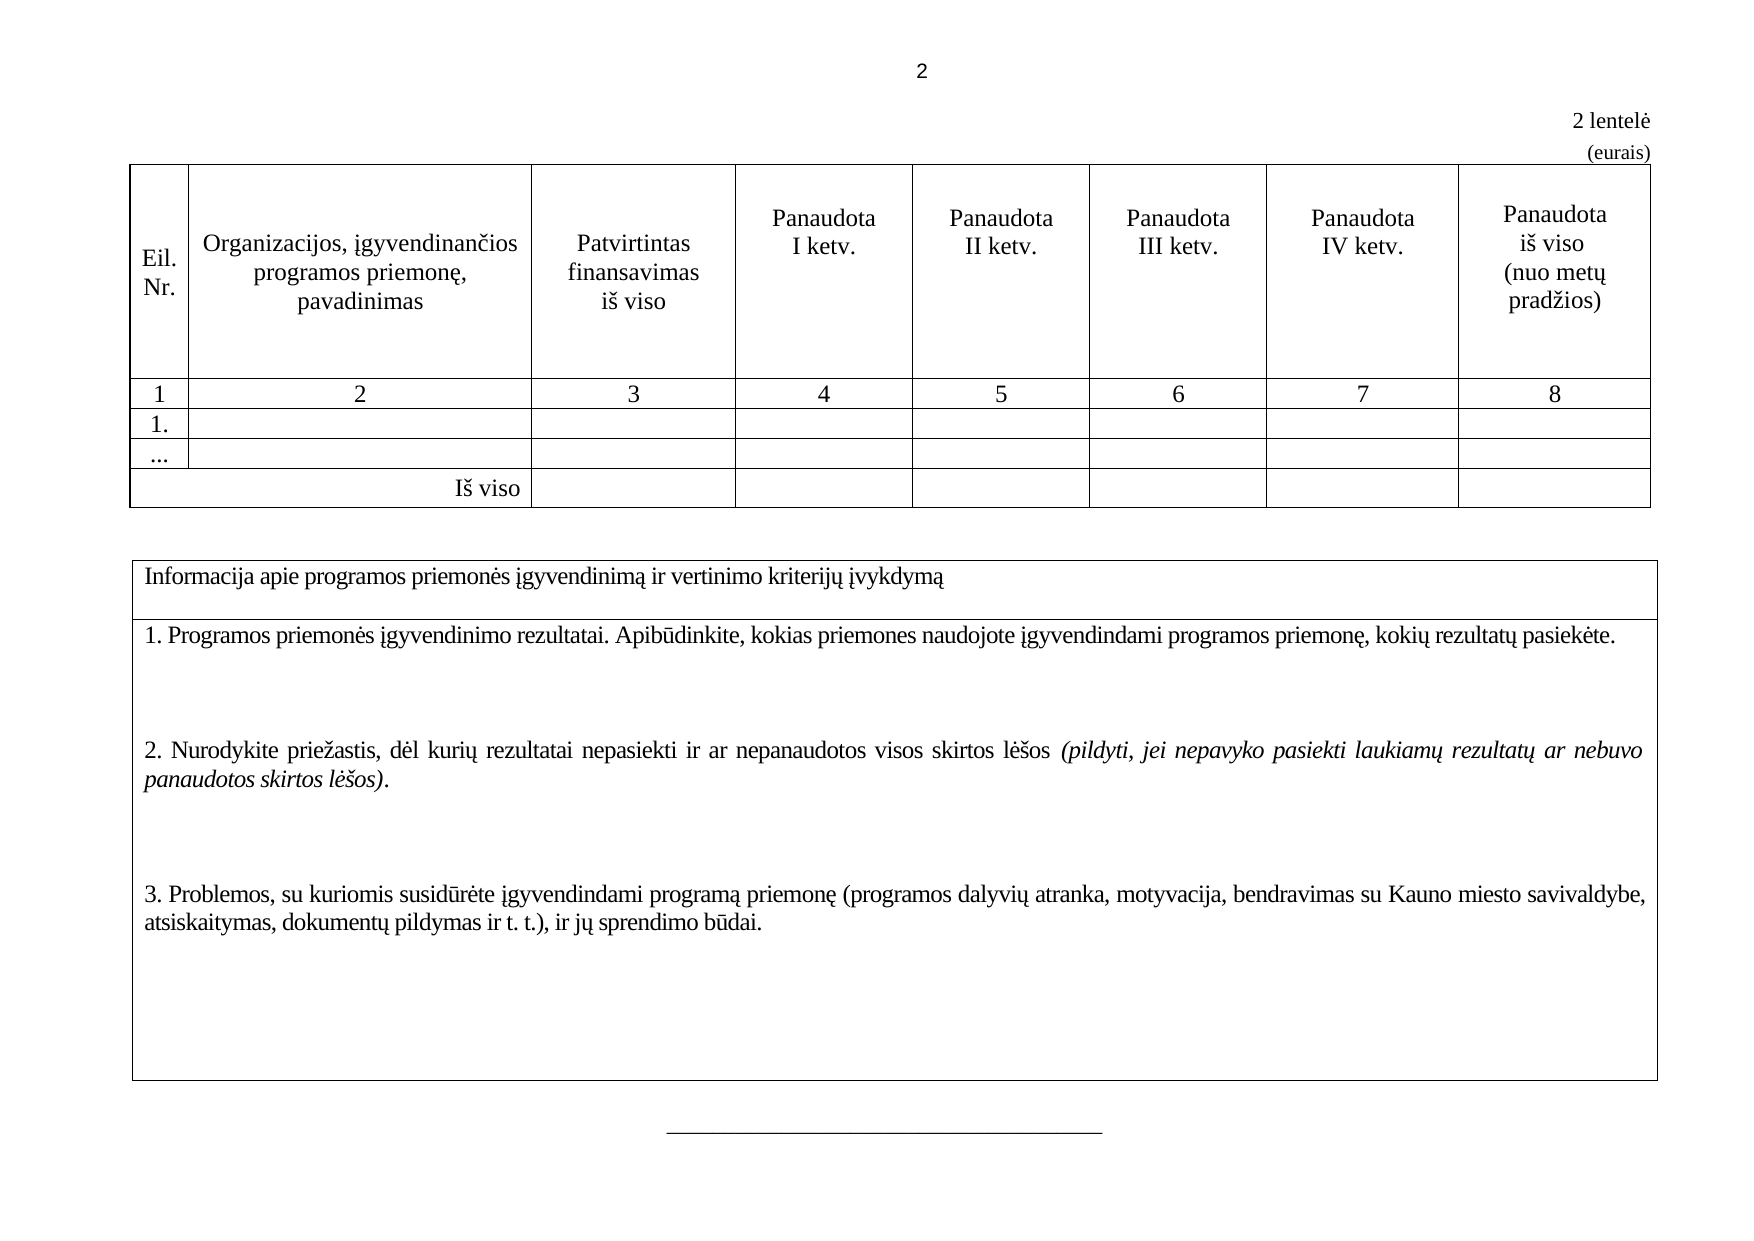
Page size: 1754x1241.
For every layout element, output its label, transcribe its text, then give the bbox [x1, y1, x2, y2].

table_cell [1459, 349, 1650, 378]
table_cell 6 [1090, 379, 1266, 408]
table_cell [736, 349, 912, 378]
table_cell Panaudota I ketv. [736, 202, 912, 348]
table_cell [1090, 409, 1266, 438]
table_cell [1090, 469, 1266, 507]
table_cell [189, 409, 531, 438]
table_cell [532, 409, 735, 438]
table_cell [736, 439, 912, 468]
table_cell [1090, 439, 1266, 468]
table_cell [532, 469, 735, 507]
text (eurais) [118, 140, 1651, 164]
table_cell [913, 409, 1089, 438]
table_cell [1267, 439, 1458, 468]
table_cell 1. Programos priemonės įgyvendinimo rezultatai. Apibūdinkite, kokias priemones naudojote įgyvendindami programos priemonę, kokių rezultatų pasiekėte. 2. Nurodykite priežastis, dėl kurių rezultatai nepasiekti ir ar nepanaudotos visos skirtos lėšos (pildyti, jei nepavyko pasiekti laukiamų rezultatų ar nebuvo panaudotos skirtos lėšos). 3. Problemos, su kuriomis susidūrėte įgyvendindami programą priemonę (programos dalyvių atranka, motyvacija, bendravimas su Kauno miesto savivaldybe, atsiskaitymas, dokumentų pildymas ir t. t.), ir jų sprendimo būdai. [133, 620, 1657, 1080]
table_cell [1459, 439, 1650, 468]
text ______________________________________ [118, 1110, 1651, 1136]
table_cell 1. [131, 409, 188, 438]
table_cell [1459, 409, 1650, 438]
table_cell [1267, 469, 1458, 507]
table_header Organizacijos, įgyvendinančios programos priemonę, pavadinimas [189, 165, 531, 378]
table_cell Panaudota II ketv. [913, 202, 1089, 348]
table_cell [736, 409, 912, 438]
table_cell [1267, 409, 1458, 438]
table_header [1090, 165, 1266, 202]
table_cell Panaudota III ketv. [1090, 202, 1266, 348]
table_cell 3 [532, 379, 735, 408]
table_cell 2 [189, 379, 531, 408]
table_cell Iš viso [131, 469, 531, 507]
table_cell ... [131, 439, 188, 468]
table_cell [532, 439, 735, 468]
table_cell [189, 439, 531, 468]
table_header Eil.Nr. [131, 165, 188, 378]
table_cell 7 [1267, 379, 1458, 408]
table_cell [1090, 349, 1266, 378]
table_header Panaudota iš viso (nuo metų pradžios) [1459, 165, 1650, 348]
table_cell [736, 469, 912, 507]
table_cell [913, 349, 1089, 378]
table_cell 5 [913, 379, 1089, 408]
table_header Informacija apie programos priemonės įgyvendinimą ir vertinimo kriterijų įvykdymą [133, 561, 1657, 619]
table_header [1267, 165, 1458, 202]
table_cell [913, 469, 1089, 507]
table_header [913, 165, 1089, 202]
table_cell [913, 439, 1089, 468]
table_cell 8 [1459, 379, 1650, 408]
table_cell Panaudota IV ketv. [1267, 202, 1458, 348]
text 2 lentelė [118, 107, 1651, 133]
table_cell [1459, 469, 1650, 507]
table_cell [1267, 349, 1458, 378]
table_cell 4 [736, 379, 912, 408]
table_cell 1 [131, 379, 188, 408]
table_header [736, 165, 912, 202]
table_header Patvirtintas finansavimas iš viso [532, 165, 735, 378]
